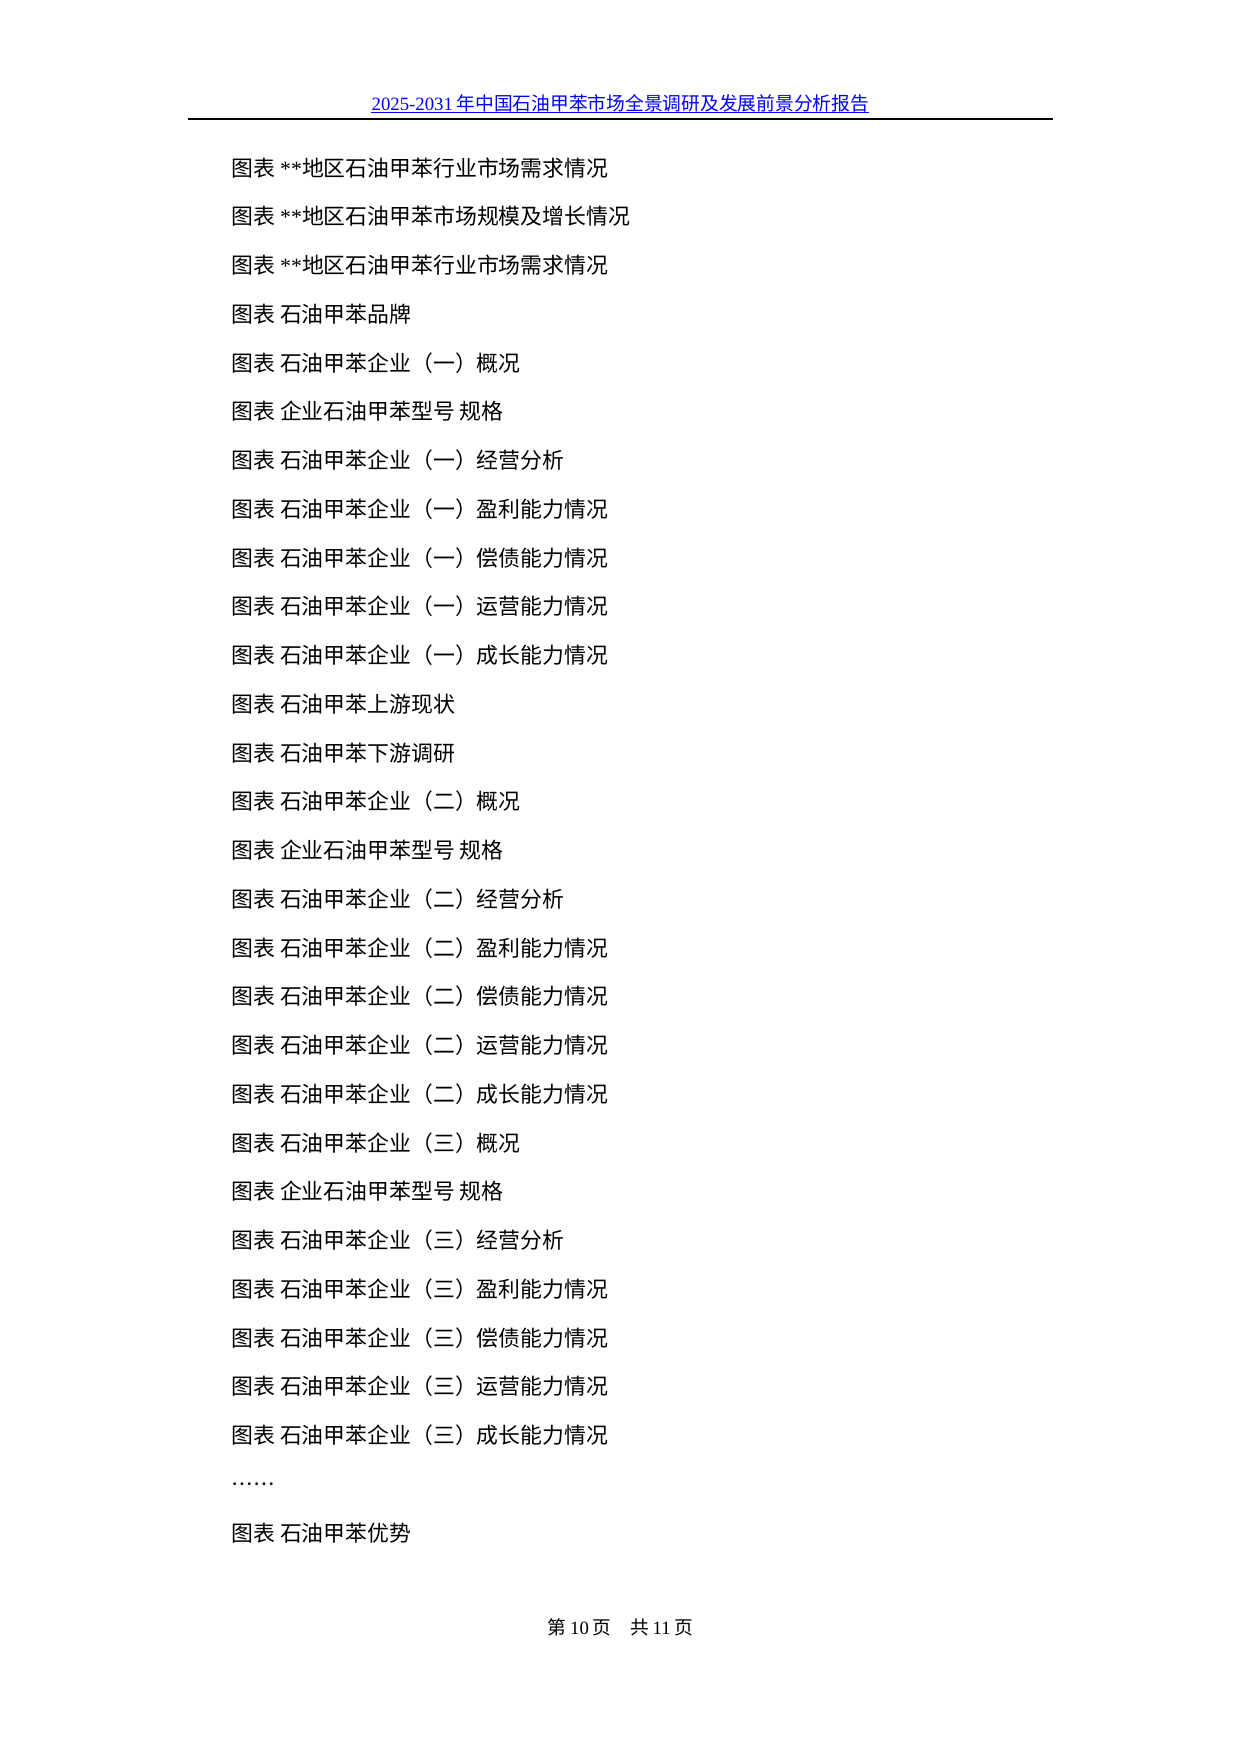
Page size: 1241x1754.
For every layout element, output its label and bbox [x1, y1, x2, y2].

text [187, 150, 1053, 1548]
